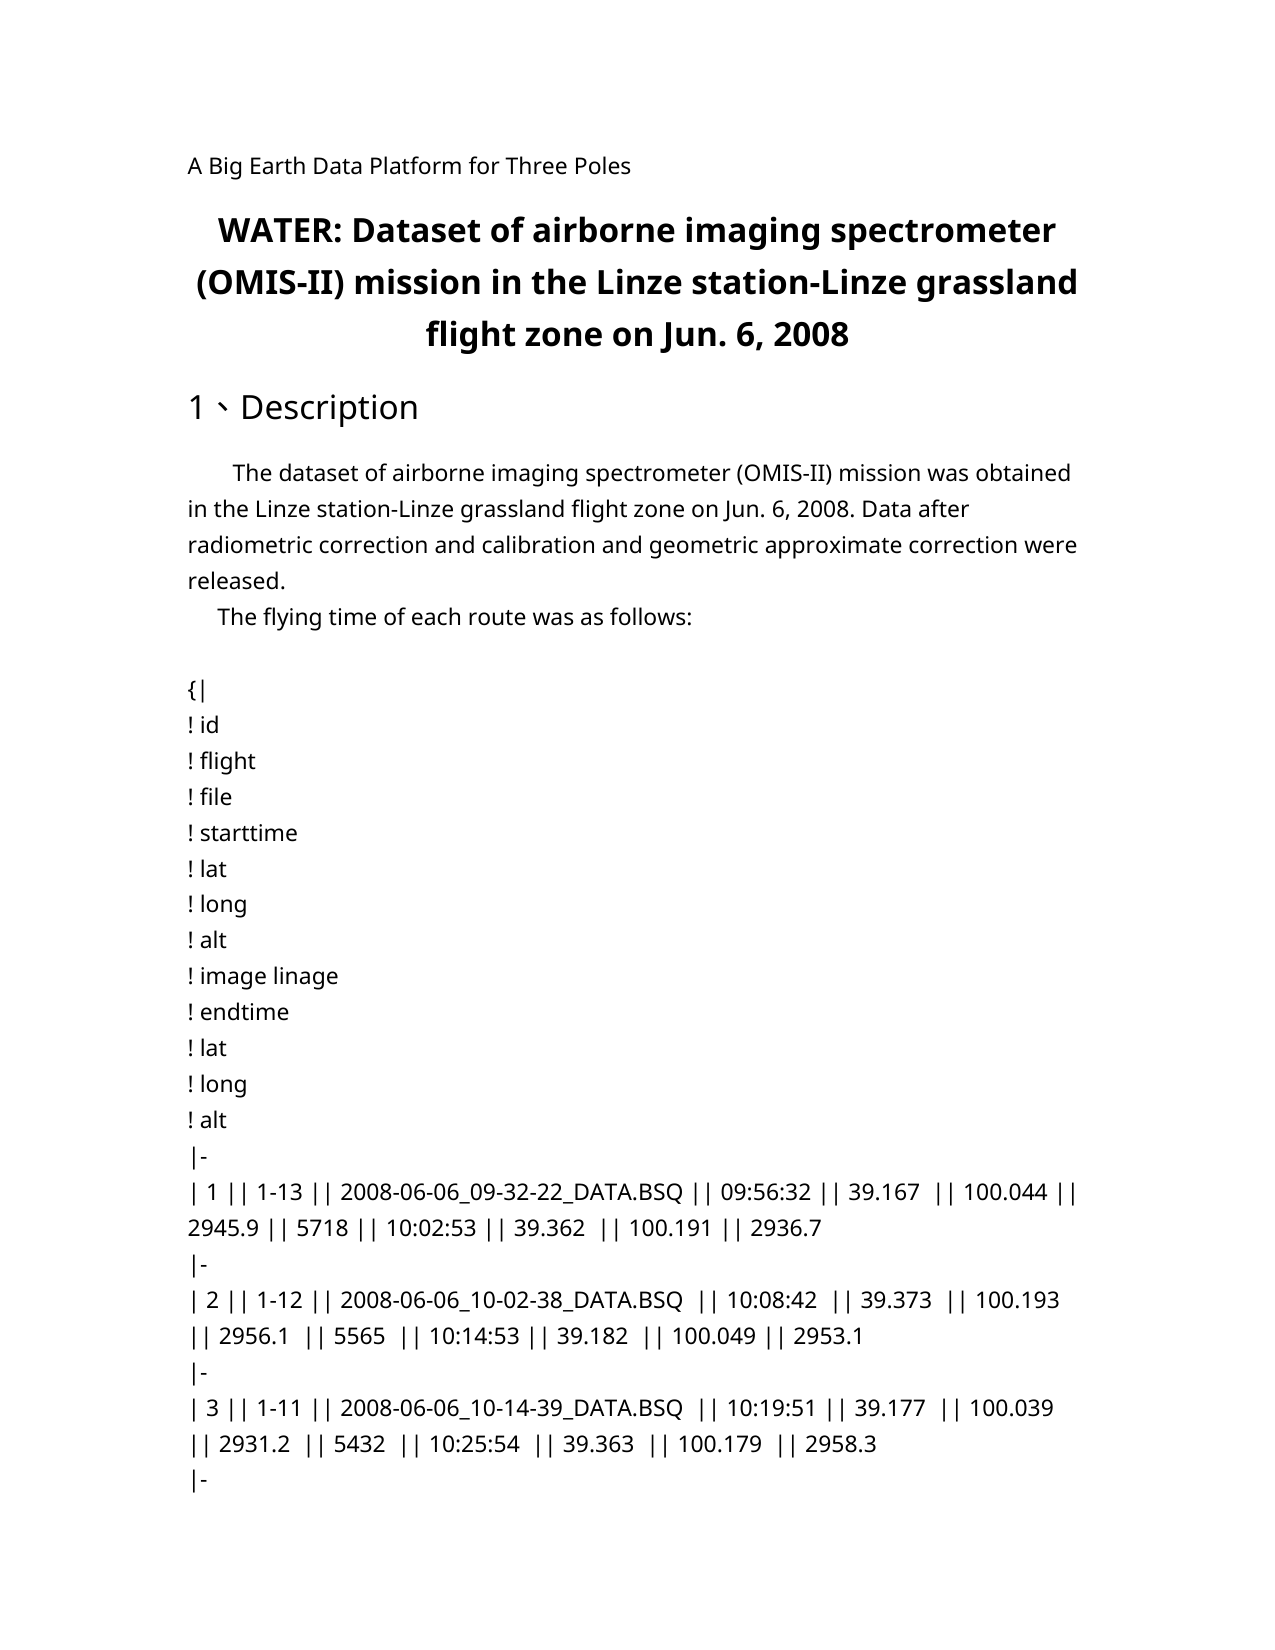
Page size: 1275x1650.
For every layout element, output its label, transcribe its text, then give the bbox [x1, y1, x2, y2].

text A Big Earth Data Platform for Three Poles [187, 150, 1087, 181]
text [187, 457, 1087, 1495]
text WATER: Dataset of airborne imaging spectrometer (OMIS-II) mission in the Linze station-Linze grassland flight zone on Jun. 6, 2008 [187, 207, 1087, 357]
text 1、Description [187, 384, 1087, 429]
